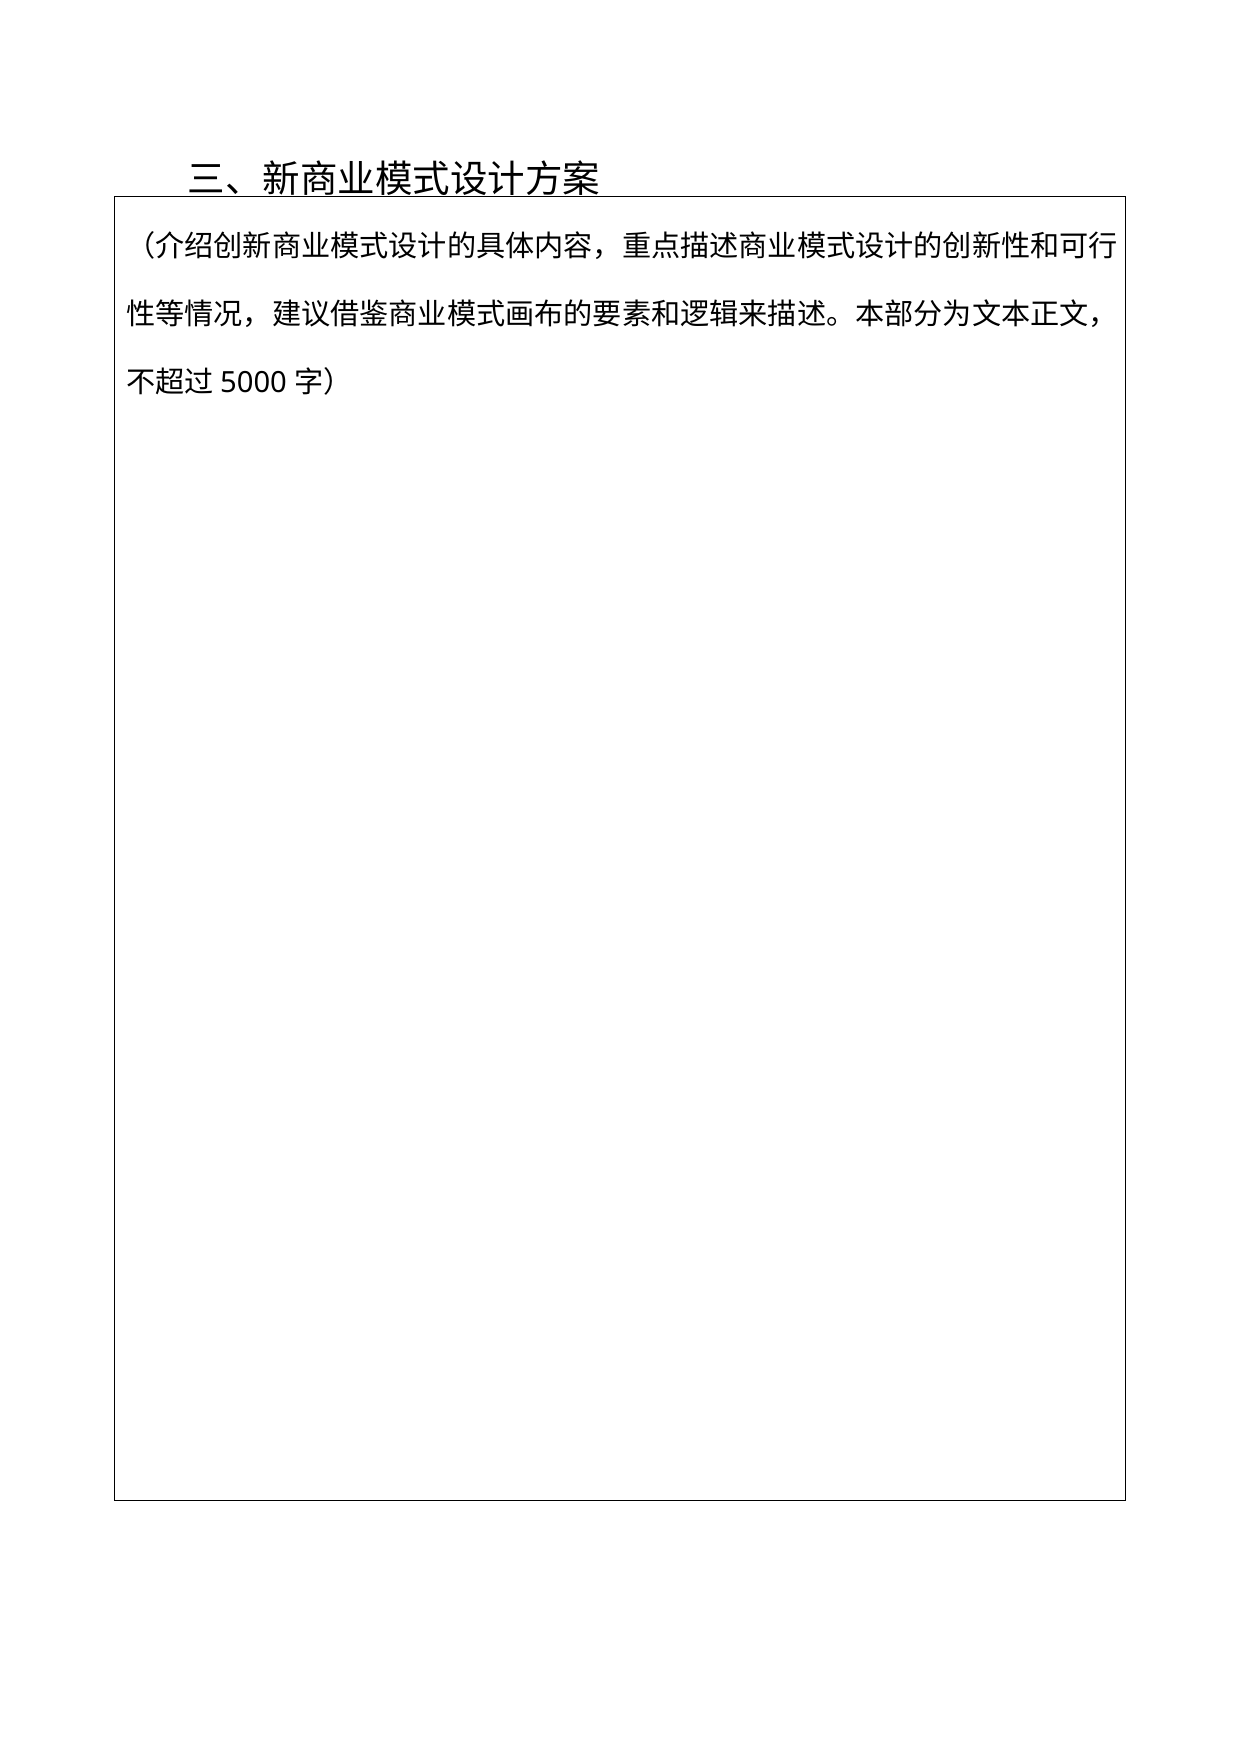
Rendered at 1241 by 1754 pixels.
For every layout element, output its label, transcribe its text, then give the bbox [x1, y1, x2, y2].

text 三、新商业模式设计方案 [187, 149, 1155, 203]
text （介绍创新商业模式设计的具体内容，重点描述商业模式设计的创新性和可行性等情况，建议借鉴商业模式画布的要素和逻辑来描述。本部分为文本正文， 不超过 5000 字） [126, 222, 1118, 401]
